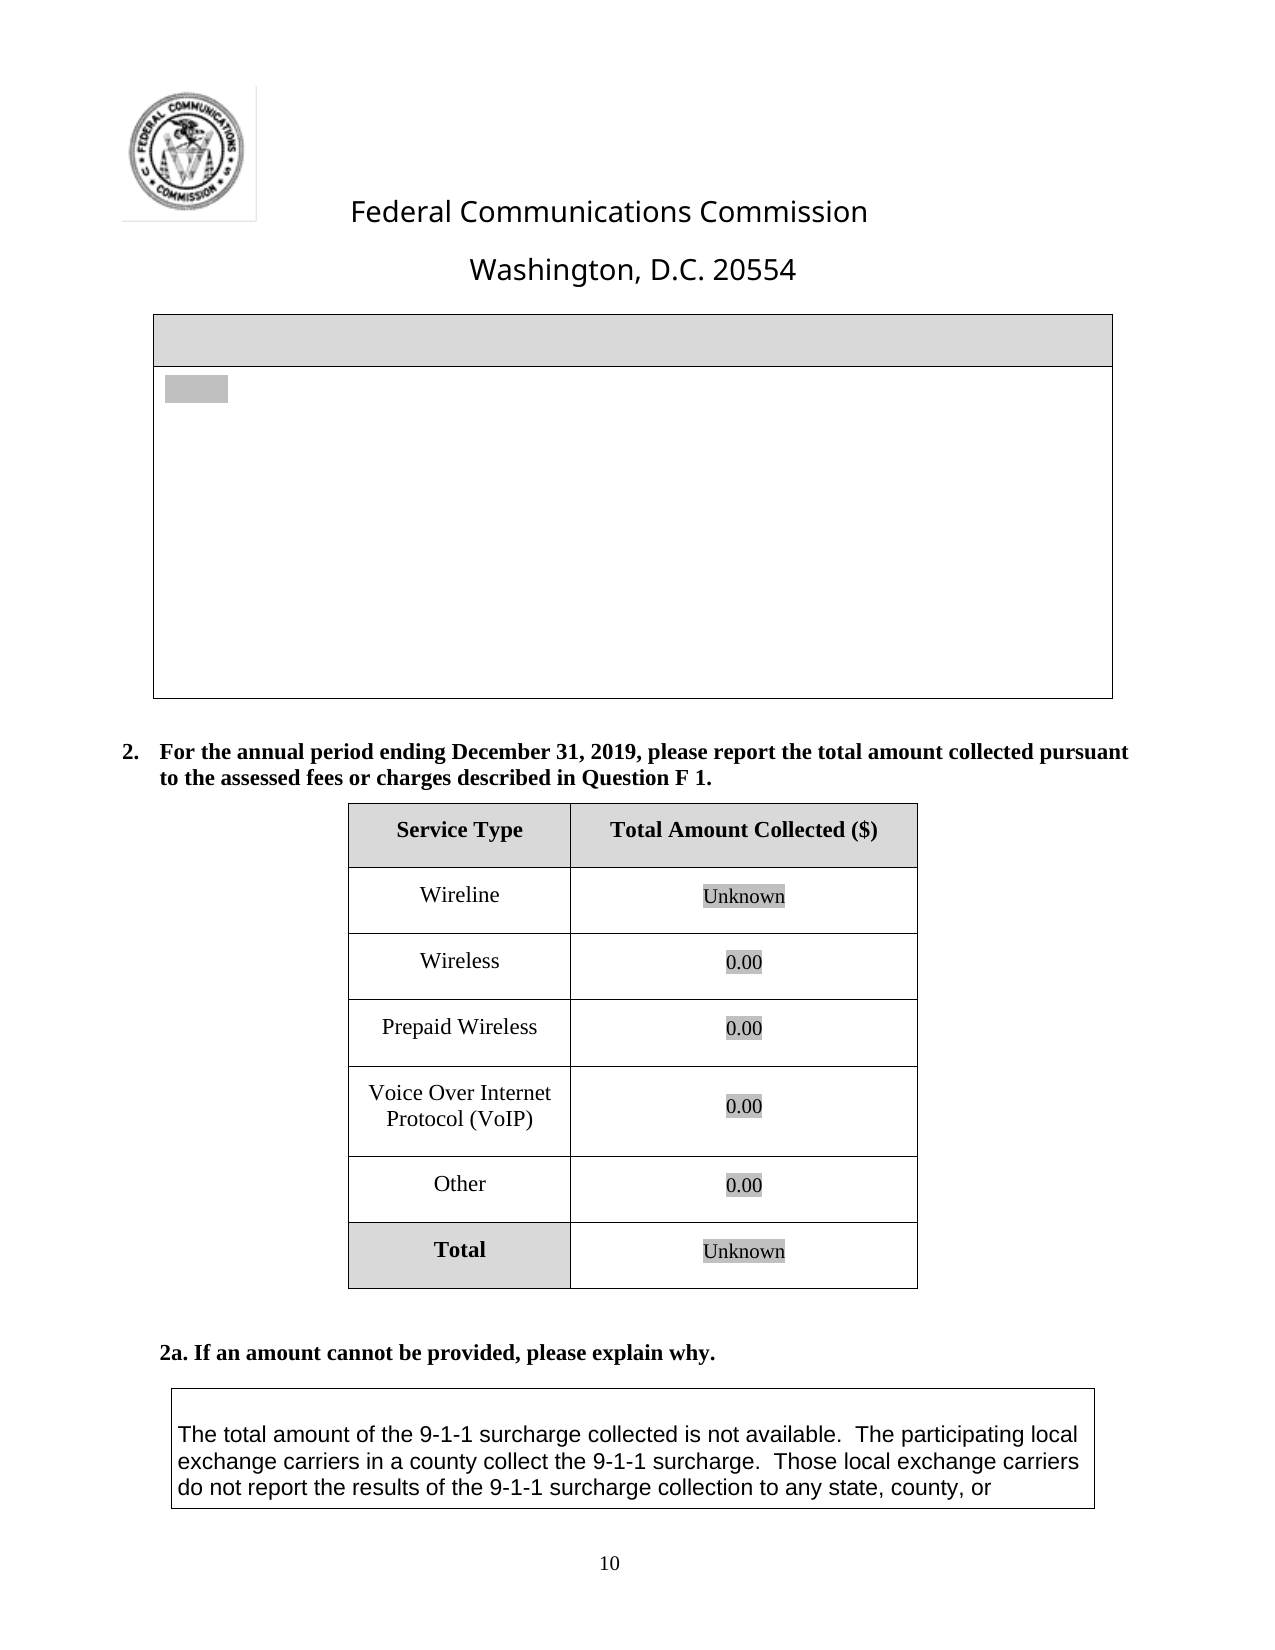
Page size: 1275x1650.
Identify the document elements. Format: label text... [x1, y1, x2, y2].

table_cell Unknown [571, 868, 917, 933]
table_cell Other [349, 1157, 570, 1222]
table_cell 0.00 [571, 934, 917, 999]
table_cell Voice Over Internet Protocol (VoIP) [349, 1067, 570, 1156]
table_cell Wireless [349, 934, 570, 999]
table_cell Prepaid Wireless [349, 1000, 570, 1066]
table_cell Unknown [571, 1223, 917, 1288]
table_cell [154, 367, 1112, 698]
text 2a. If an amount cannot be provided, please explain why. [159, 1338, 1144, 1365]
table_header Service Type [349, 804, 570, 867]
table_cell 0.00 [571, 1000, 917, 1066]
table_header Total Amount Collected ($) [571, 804, 917, 867]
table_header Addendum Section F1 [154, 315, 1112, 366]
table_cell Total [349, 1223, 570, 1288]
table_cell 0.00 [571, 1067, 917, 1156]
list For the annual period ending December 31, 2019, please report the total amount collected pursuant to the assessed fees or charges described in Question F 1. [122, 738, 1144, 790]
table_cell Wireline [349, 868, 570, 933]
picture [121, 86, 258, 223]
table_cell 0.00 [571, 1157, 917, 1222]
